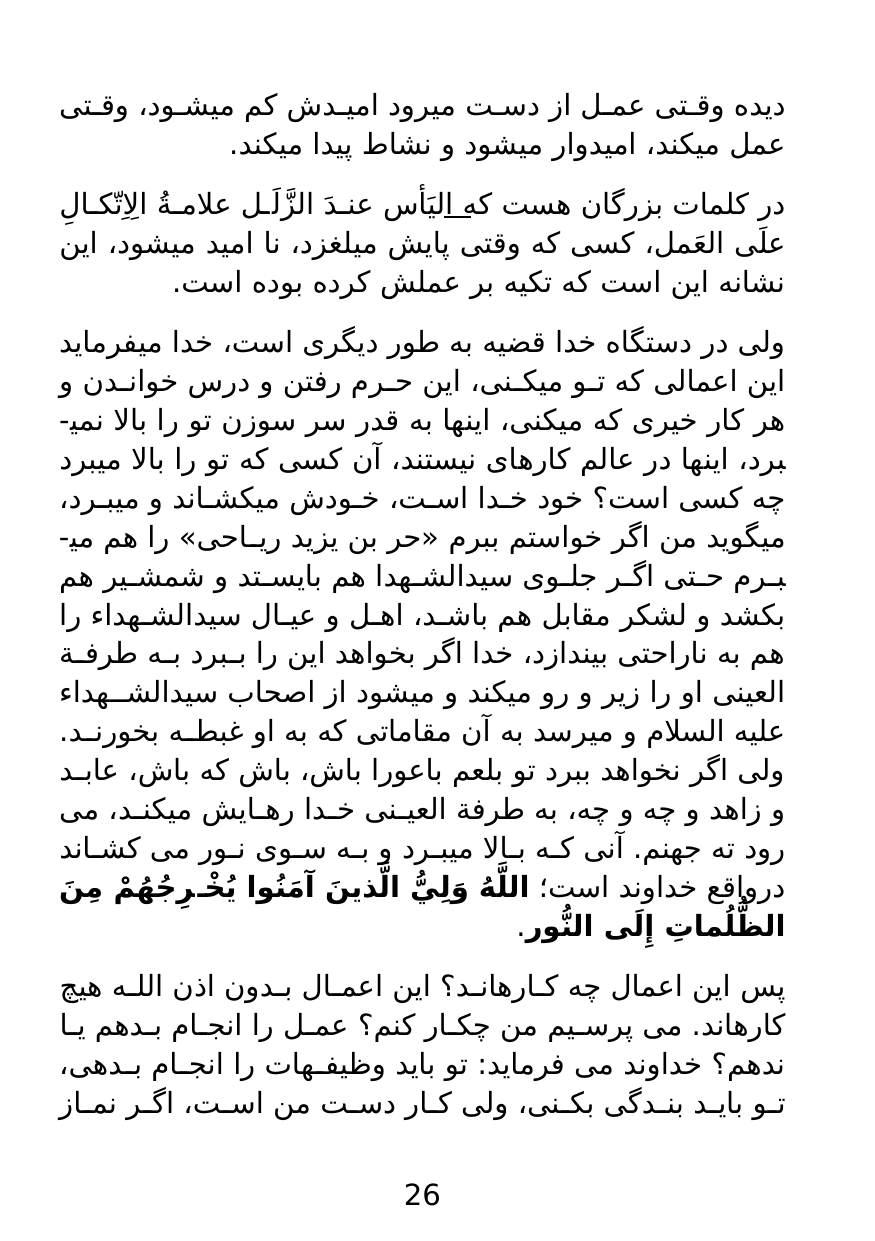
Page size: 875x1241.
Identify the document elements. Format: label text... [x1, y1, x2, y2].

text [59, 89, 785, 162]
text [59, 969, 785, 1120]
text ولی در دستگاه خدا قضیه به طور دیگری است، خدا میفرماید این اعمالی که تو میکنی، این حرم رفتن و درس خواندن و هر کار خیری که میکنی، اینها به قدر سر سوزن تو را بالا نمیبرد، اینها در عالم کارهای نیستند، آن کسی که تو را بالا میبرد چه کسی است؟ خود خدا است، خودش میکشاند و میبرد، میگوید من اگر خواستم ببرم «حر بن یزید ریاحی» را هم میبرم حتی اگر جلوی سیدالشهدا هم بایستد و شمشیر هم بکشد و لشکر مقابل هم باشد، اهل و عیال سیدالشهداء را هم به ناراحتی بیندازد، خدا اگر بخواهد این را ببرد به طرفة العینی او را زیر و رو میکند و میشود از اصحاب سیدالشهداء علیه السلام و میرسد به آن مقاماتی که به او غبطه بخورند. ولی اگر نخواهد ببرد تو بلعم باعورا باش، باش که باش، عابد و زاهد و چه و چه، به طرفة العینی خدا رهایش میکند، می رود ته جهنم. آنی که بالا میبرد و به سوی نور می کشاند درواقع خداوند است؛ اللَّهُ وَلِيُّ الَّذينَ آمَنُوا يُخْرِجُهُمْ مِنَ الظُّلُماتِ إِلَى النُّور. [59, 325, 785, 943]
text در کلمات بزرگان هست که الیَأس عندَ الزَّلَل علامةُ الِاِتّکالِ علَی العَمل، کسی که وقتی پایش میلغزد، نا امید میشود، این نشانه این است که تکیه بر عملش کرده بوده است. [59, 187, 785, 299]
